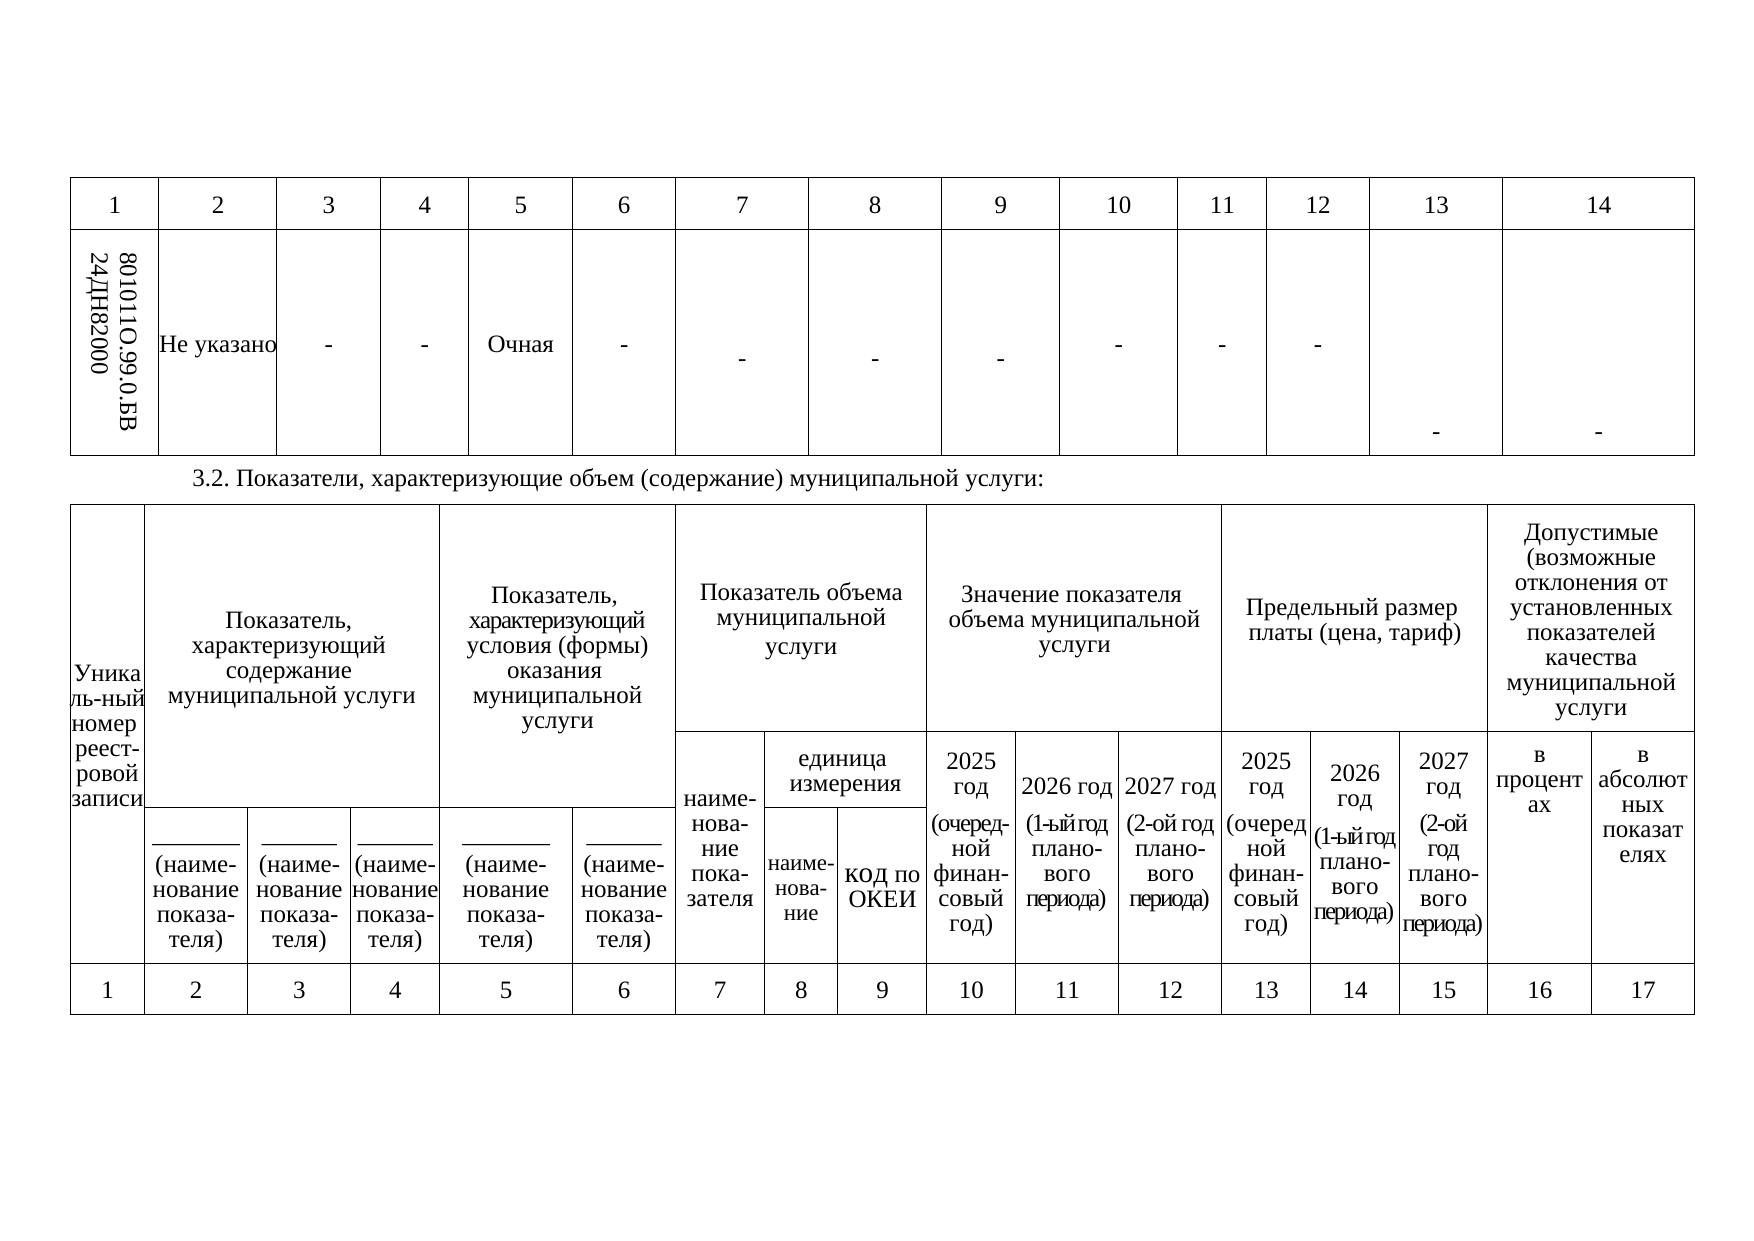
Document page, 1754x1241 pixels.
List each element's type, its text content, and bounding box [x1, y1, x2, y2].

table_header Показатель объема муниципальной услуги [676, 505, 926, 731]
table_cell _______ (наиме-нование показа-теля) [145, 808, 247, 963]
table_cell 7 [676, 964, 764, 1014]
table_header Предельный размер платы (цена, тариф) [1222, 505, 1487, 731]
table_cell ______ (наиме-нование показа-теля) [248, 808, 350, 963]
table_header Допустимые (возможные отклонения от установленных показателей качества муниципальной услуги [1488, 505, 1694, 731]
table_cell - [1060, 230, 1177, 455]
table_cell - [1370, 230, 1502, 455]
table_cell Очная [469, 230, 572, 455]
table_cell 3 [277, 178, 380, 229]
table_cell 13 [1370, 178, 1502, 229]
table_cell - [1503, 230, 1694, 455]
table_cell 5 [469, 178, 572, 229]
table_cell - [676, 230, 808, 455]
table_cell 13 [1222, 964, 1310, 1014]
table_cell 2 [159, 178, 276, 229]
table_cell в процентах [1488, 732, 1591, 963]
table_header Показатель, характеризующий условия (формы) оказания муниципальной услуги [440, 505, 675, 807]
table_cell единица измерения [765, 732, 926, 807]
table_cell 2027 год (2-ой год плано-вого периода) [1400, 732, 1487, 963]
table_cell - [942, 230, 1059, 455]
table_cell 4 [381, 178, 468, 229]
text 3.2. Показатели, характеризующие объем (содержание) муниципальной услуги: [118, 456, 1636, 492]
table_cell 17 [1592, 964, 1694, 1014]
table_cell 6 [573, 178, 675, 229]
table_cell 14 [1503, 178, 1694, 229]
table_cell 8 [809, 178, 941, 229]
table_cell в абсолютных показателях [1592, 732, 1694, 963]
table_cell 5 [440, 964, 572, 1014]
table_cell 14 [1311, 964, 1399, 1014]
table_cell 2025 год (очеред-ной финан-совый год) [927, 732, 1015, 963]
table_cell 12 [1267, 178, 1369, 229]
table_cell 7 [676, 178, 808, 229]
table_cell 1 [71, 964, 144, 1014]
table_cell 15 [1400, 964, 1487, 1014]
table_cell код по ОКЕИ [838, 808, 926, 963]
table_cell - [1267, 230, 1369, 455]
table_cell - [277, 230, 380, 455]
table_cell 11 [1016, 964, 1118, 1014]
table_header Значение показателя объема муниципальной услуги [927, 505, 1221, 731]
table_cell 2 [145, 964, 247, 1014]
table_cell 12 [1119, 964, 1221, 1014]
table_cell - [809, 230, 941, 455]
table_cell - [381, 230, 468, 455]
table_cell 1 [71, 178, 158, 229]
table_cell ______ (наиме-нование показа-теля) [573, 808, 675, 963]
table_cell 10 [1060, 178, 1177, 229]
table_cell 8 [765, 964, 837, 1014]
table_cell наиме-нова-ние пока-зателя [676, 732, 764, 963]
table_cell 801011О.99.0.БВ24ДН82000 [71, 230, 158, 455]
table_cell 2025 год (очередной финан-совый год) [1222, 732, 1310, 963]
table_cell 9 [942, 178, 1059, 229]
table_cell 10 [927, 964, 1015, 1014]
table_cell _______ (наиме-нование показа-теля) [440, 808, 572, 963]
table_cell 16 [1488, 964, 1591, 1014]
table_header Показатель, характеризующий содержание муниципальной услуги [145, 505, 439, 807]
table_cell 11 [1178, 178, 1266, 229]
table_cell 2026 год (1-ый год плано-вого периода) [1016, 732, 1118, 963]
table_cell - [573, 230, 675, 455]
table_cell 6 [573, 964, 675, 1014]
table_cell 9 [838, 964, 926, 1014]
table_cell 2027 год (2-ой год плано-вого периода) [1119, 732, 1221, 963]
table_cell - [1178, 230, 1266, 455]
table_cell 2026 год (1-ый год плано-вого периода) [1311, 732, 1399, 963]
table_cell наиме-нова-ние [765, 808, 837, 963]
table_cell Не указано [159, 230, 276, 455]
table_cell 4 [351, 964, 439, 1014]
table_header Уникаль-ный номер реест- ровой записи [71, 505, 144, 963]
table_cell 3 [248, 964, 350, 1014]
table_cell ______ (наиме-нование показа-теля) [351, 808, 439, 963]
